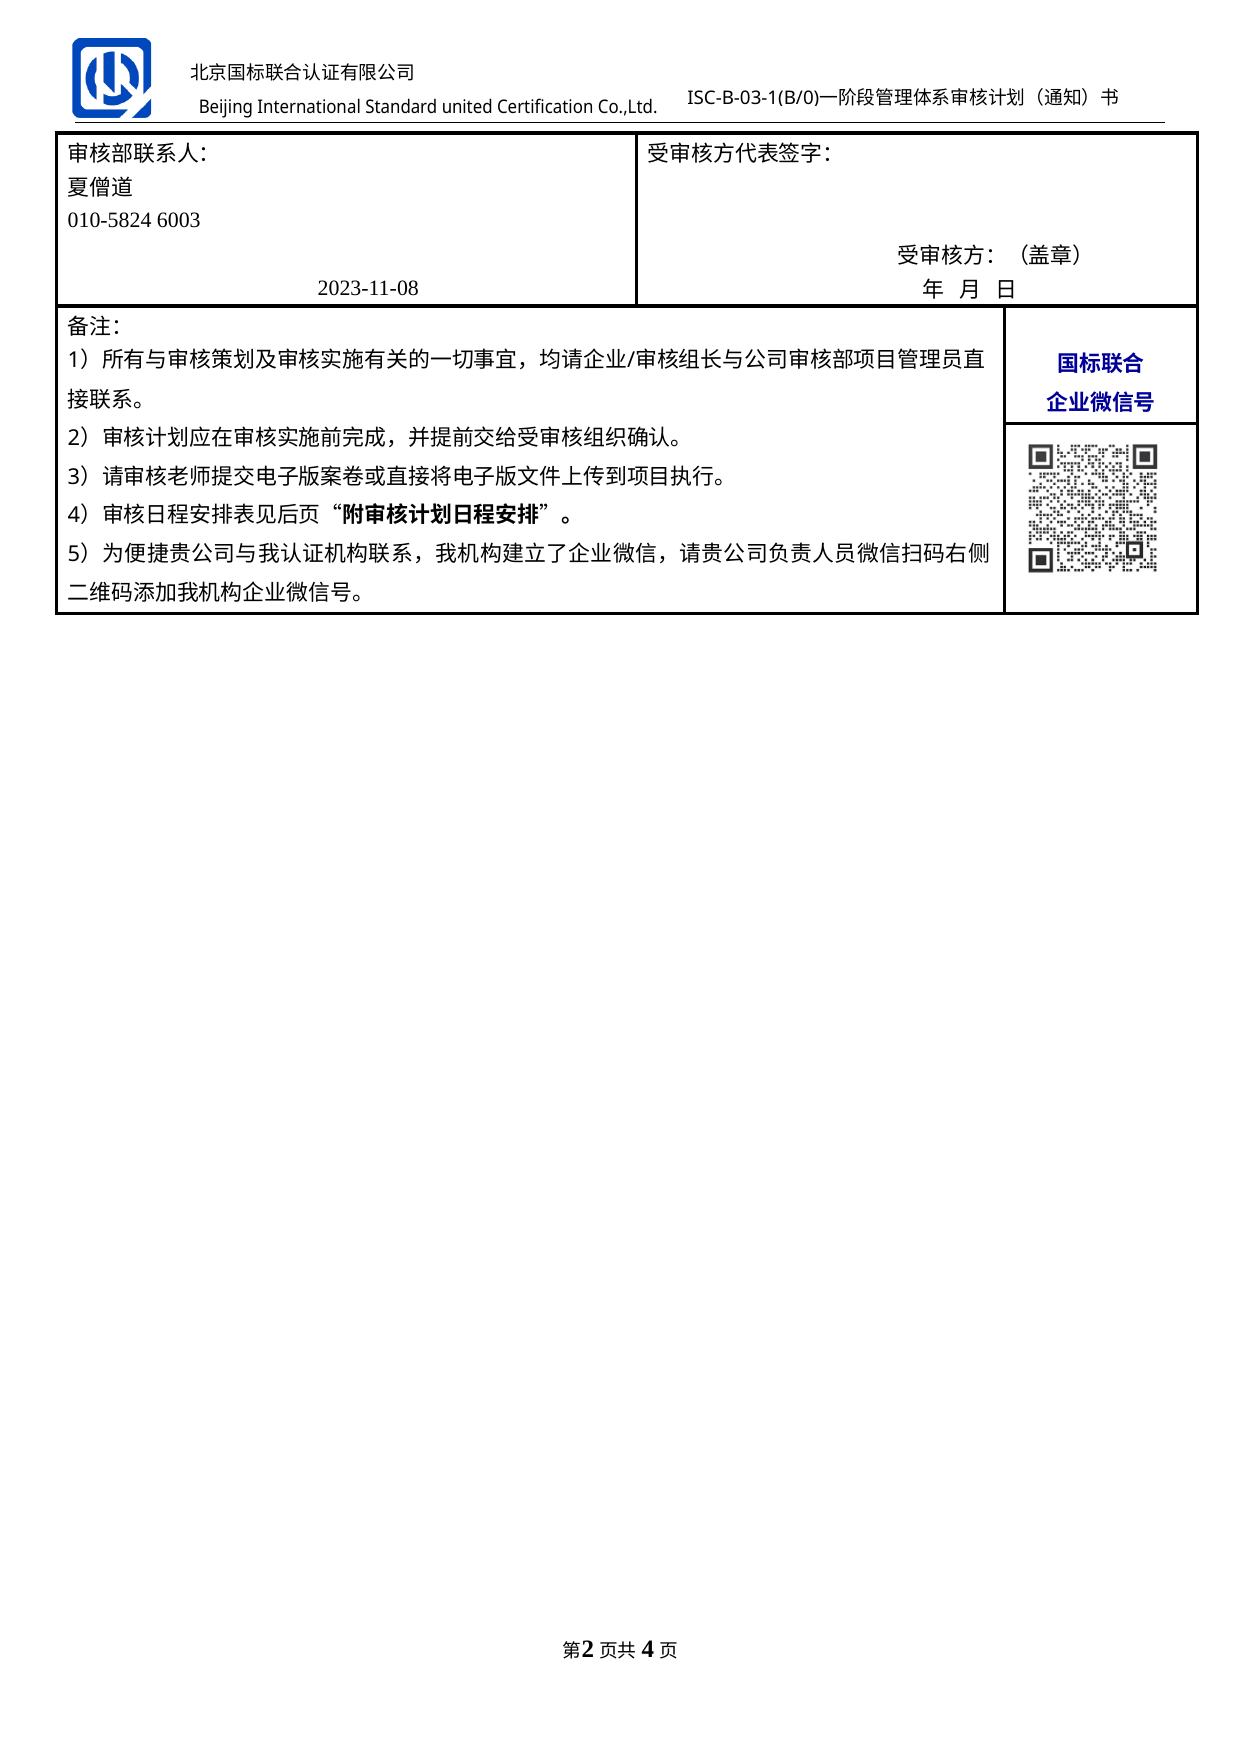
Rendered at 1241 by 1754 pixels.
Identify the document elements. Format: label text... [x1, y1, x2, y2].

table_cell 审核部联系人： 夏僧道 010-5824 6003 2023-11-08 [58, 135, 635, 304]
picture [72, 38, 152, 118]
picture [1020, 438, 1166, 582]
table_cell 受审核方代表签字： 受审核方：（盖章） 年 月 日 [638, 135, 1196, 304]
table_cell [1006, 425, 1196, 612]
table_cell 国标联合 企业微信号 [1006, 308, 1196, 422]
table_cell 备注： 1）所有与审核策划及审核实施有关的一切事宜，均请企业/审核组长与公司审核部项目管理员直接联系。 2）审核计划应在审核实施前完成，并提前交给受审核组织确认。 3）请审核老师提交电子版案卷或直接将电子版文件上传到项目执行。 4）审核日程安排表见后页“附审核计划日程安排”。 5）为便捷贵公司与我认证机构联系，我机构建立了企业微信，请贵公司负责人员微信扫码右侧二维码添加我机构企业微信号。 [58, 308, 1003, 612]
